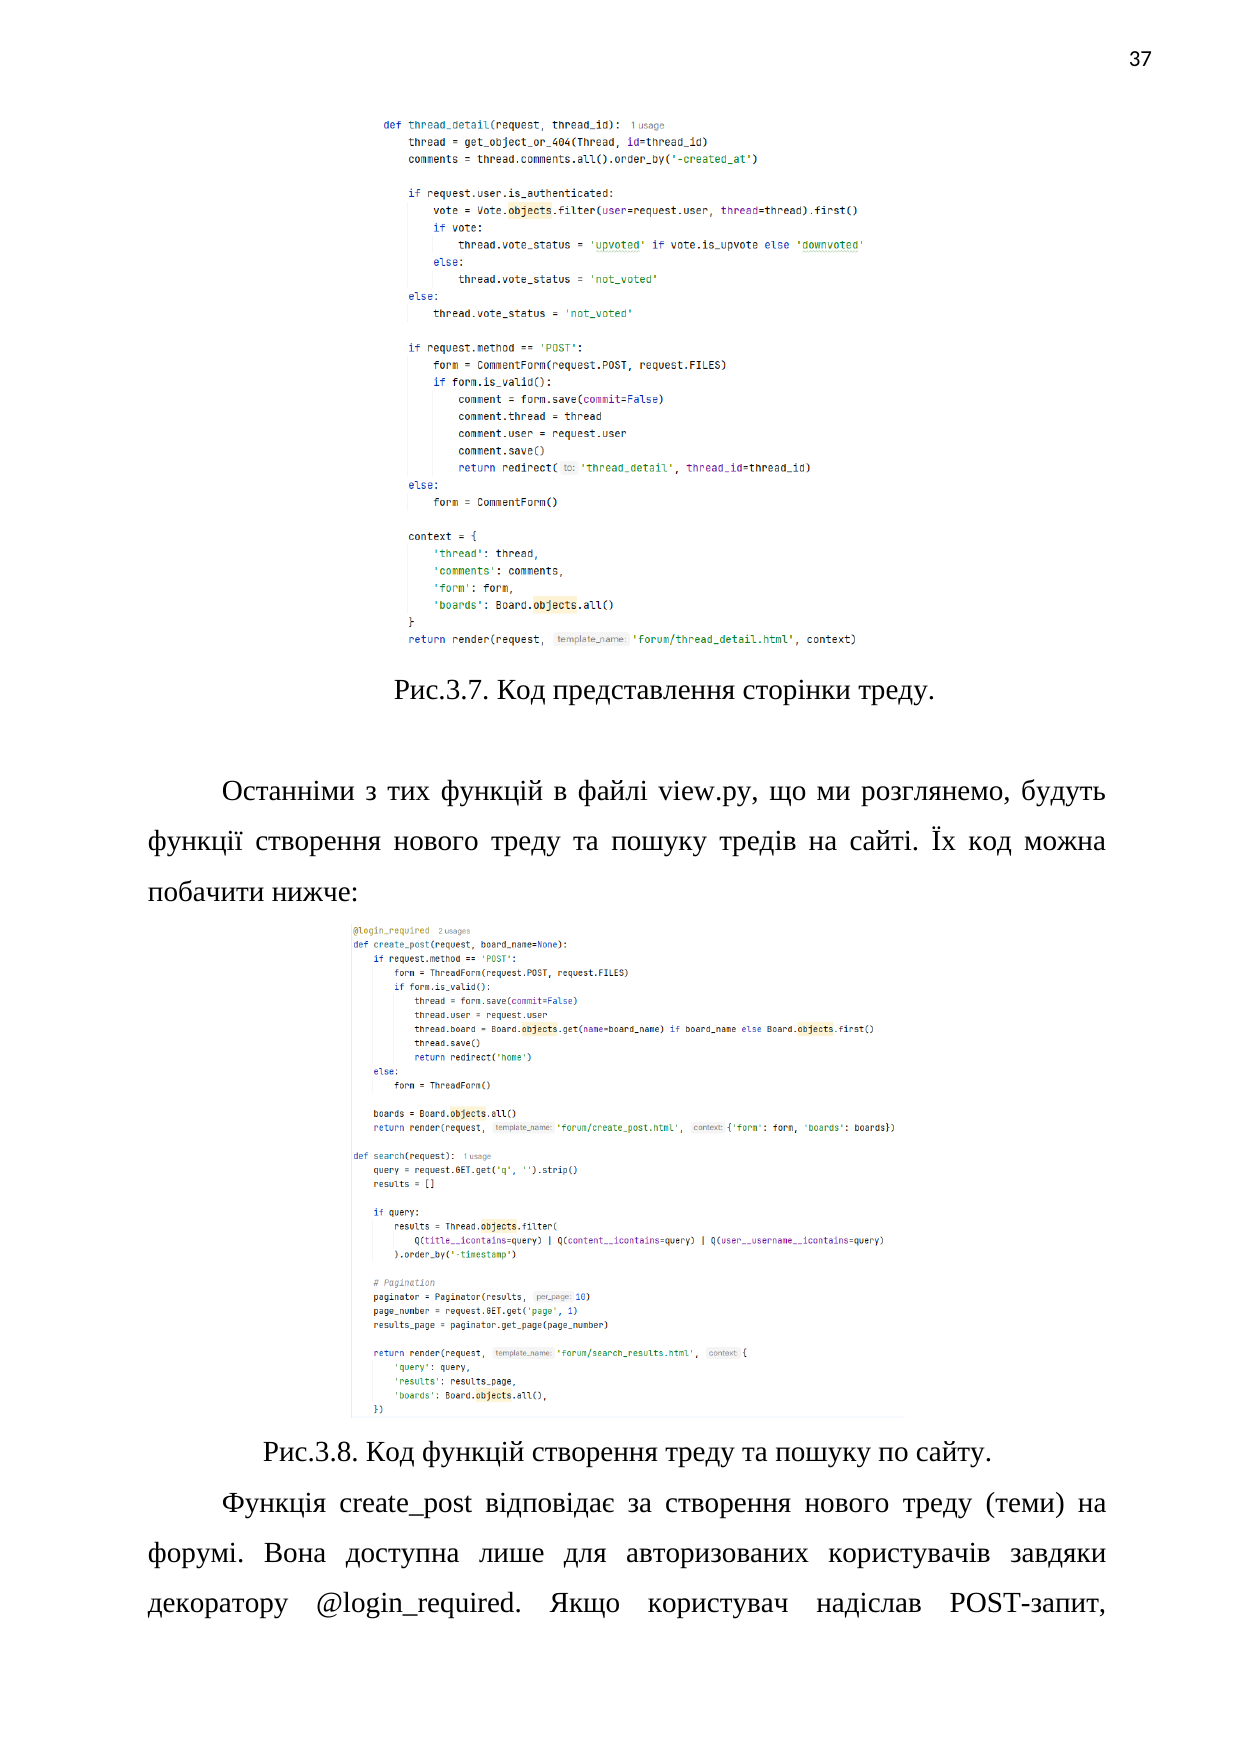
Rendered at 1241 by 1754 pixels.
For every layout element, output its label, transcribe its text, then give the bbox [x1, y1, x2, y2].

text Рис.3.7. Код представлення сторінки треду. [148, 672, 1107, 706]
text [148, 1485, 1107, 1619]
picture [351, 924, 904, 1418]
picture [382, 118, 947, 656]
text Останніми з тих функцій в файлі view.py, що ми розглянемо, будуть функції створення нового треду та пошуку тредів на сайті. Їх код можна побачити нижче: [148, 773, 1107, 907]
text Рис.3.8. Код функцій створення треду та пошуку по сайту. [148, 1434, 1107, 1468]
